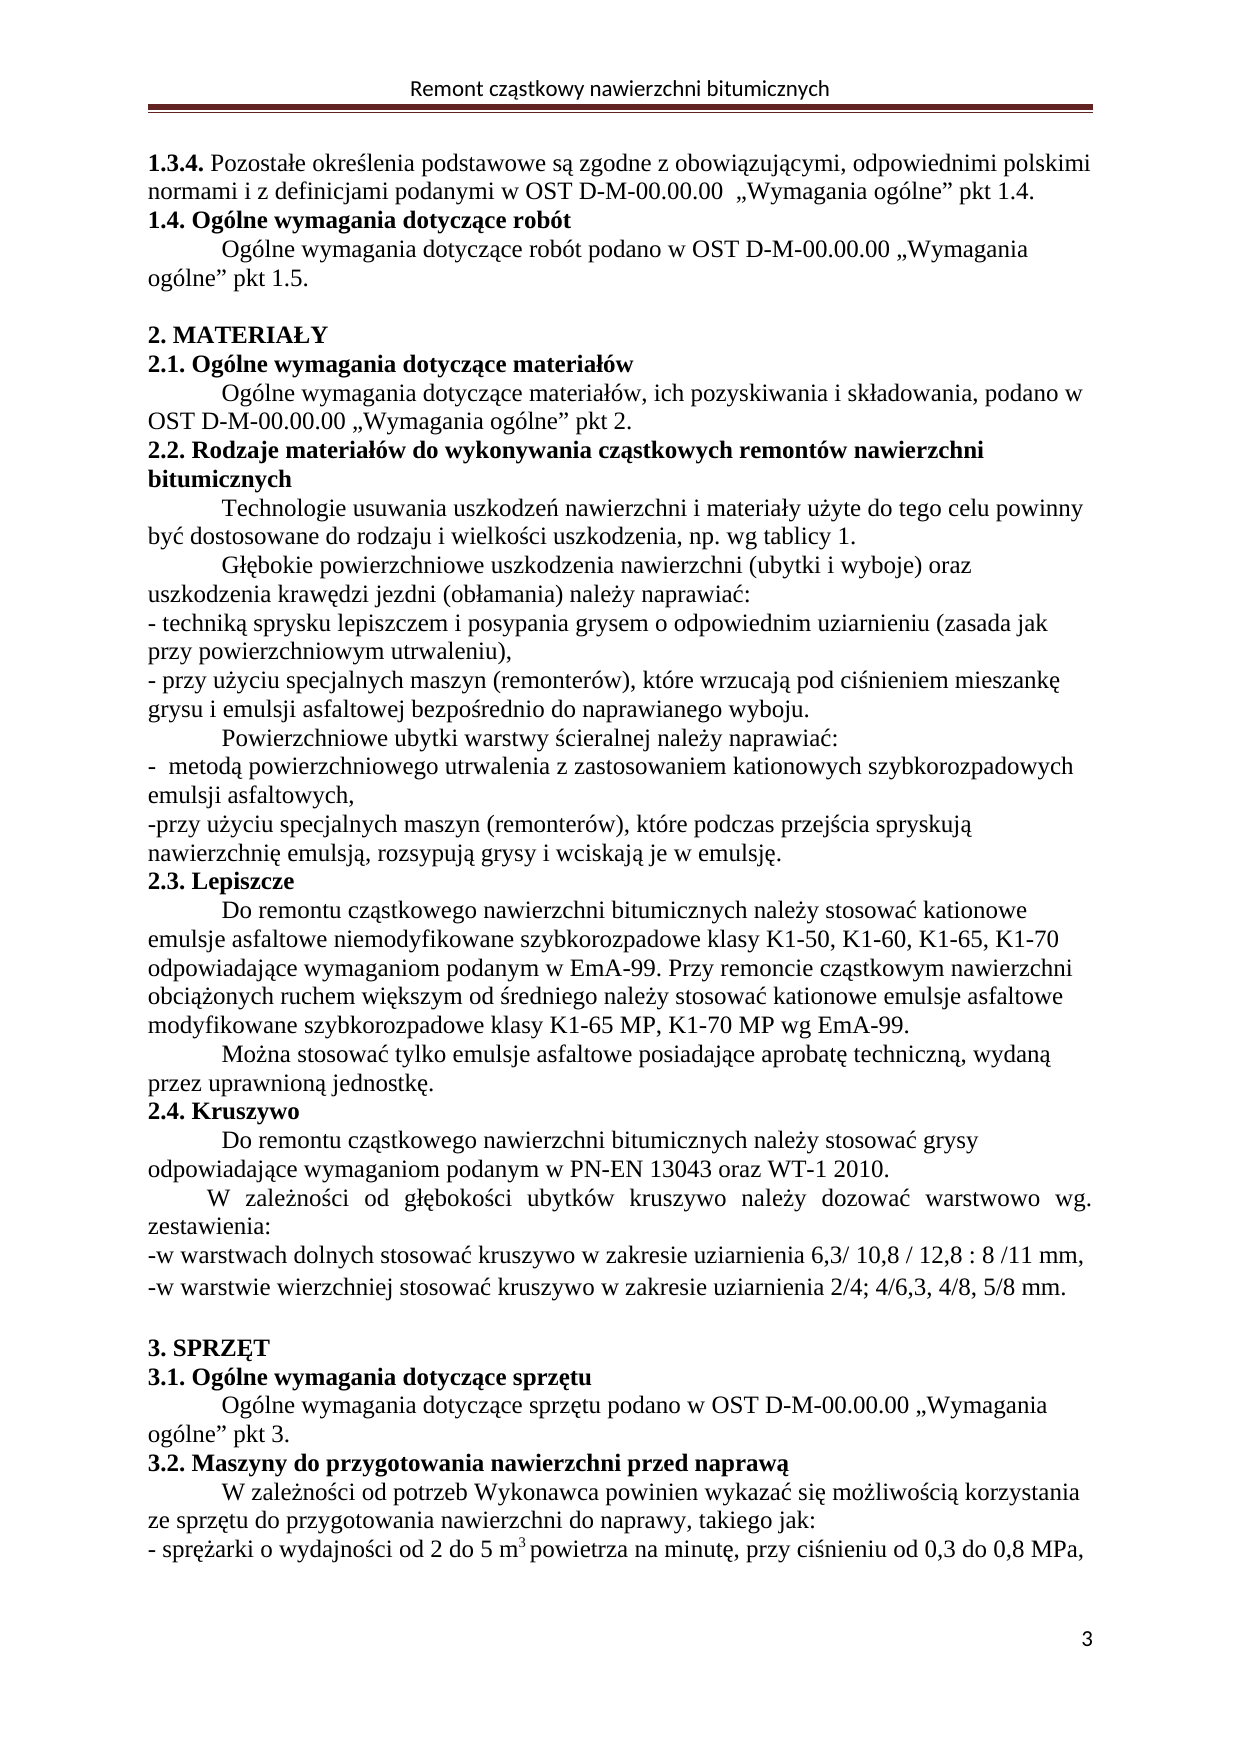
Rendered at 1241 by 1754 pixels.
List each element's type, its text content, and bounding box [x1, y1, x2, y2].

text - sprężarki o wydajności od 2 do 5 m3 powietrza na minutę, przy ciśnieniu od 0,3 do 0,8 MPa, [148, 1534, 1093, 1563]
text 2.3. Lepiszcze [148, 866, 1093, 895]
text Technologie usuwania uszkodzeń nawierzchni i materiały użyte do tego celu powinny być dostosowane do rodzaju i wielkości uszkodzenia, np. wg tablicy 1. [148, 493, 1093, 550]
text - techniką sprysku lepiszczem i posypania grysem o odpowiednim uziarnieniu (zasada jak przy powierzchniowym utrwaleniu), [148, 608, 1093, 665]
text - przy użyciu specjalnych maszyn (remonterów), które wrzucają pod ciśnieniem mieszankę grysu i emulsji asfaltowej bezpośrednio do naprawianego wyboju. [148, 665, 1093, 723]
text -w warstwie wierzchniej stosować kruszywo w zakresie uziarnienia 2/4; 4/6,3, 4/8, 5/8 mm. [148, 1272, 1093, 1301]
text Ogólne wymagania dotyczące materiałów, ich pozyskiwania i składowania, podano w OST D-M-00.00.00 „Wymagania ogólne” pkt 2. [148, 378, 1093, 435]
text Do remontu cząstkowego nawierzchni bitumicznych należy stosować kationowe emulsje asfaltowe niemodyfikowane szybkorozpadowe klasy K1-50, K1-60, K1-65, K1-70 odpowiadające wymaganiom podanym w EmA-99. Przy remoncie cząstkowym nawierzchni obciążonych ruchem większym od średniego należy stosować kationowe emulsje asfaltowe modyfikowane szybkorozpadowe klasy K1-65 MP, K1-70 MP wg EmA-99. [148, 895, 1093, 1039]
text 2. MATERIAŁY [148, 320, 1093, 349]
text W zależności od potrzeb Wykonawca powinien wykazać się możliwością korzystania ze sprzętu do przygotowania nawierzchni do naprawy, takiego jak: [148, 1477, 1093, 1534]
text 2.2. Rodzaje materiałów do wykonywania cząstkowych remontów nawierzchni bitumicznych [148, 435, 1093, 493]
text Można stosować tylko emulsje asfaltowe posiadające aprobatę techniczną, wydaną przez uprawnioną jednostkę. [148, 1039, 1093, 1096]
text 1.3.4. Pozostałe określenia podstawowe są zgodne z obowiązującymi, odpowiednimi polskimi normami i z definicjami podanymi w OST D-M-00.00.00 „Wymagania ogólne” pkt 1.4. [148, 148, 1093, 205]
text 3. SPRZĘT [148, 1333, 1093, 1362]
text -w warstwach dolnych stosować kruszywo w zakresie uziarnienia 6,3/ 10,8 / 12,8 : 8 /11 mm, [148, 1240, 1093, 1269]
text Głębokie powierzchniowe uszkodzenia nawierzchni (ubytki i wyboje) oraz uszkodzenia krawędzi jezdni (obłamania) należy naprawiać: [148, 550, 1093, 608]
text - metodą powierzchniowego utrwalenia z zastosowaniem kationowych szybkorozpadowych emulsji asfaltowych, [148, 751, 1093, 809]
text W zależności od głębokości ubytków kruszywo należy dozować warstwowo wg. zestawienia: [148, 1183, 1093, 1240]
text Ogólne wymagania dotyczące sprzętu podano w OST D-M-00.00.00 „Wymagania ogólne” pkt 3. [148, 1390, 1093, 1448]
text 2.1. Ogólne wymagania dotyczące materiałów [148, 349, 1093, 378]
text 2.4. Kruszywo [148, 1096, 1093, 1125]
text -przy użyciu specjalnych maszyn (remonterów), które podczas przejścia spryskują nawierzchnię emulsją, rozsypują grysy i wciskają je w emulsję. [148, 809, 1093, 866]
text Powierzchniowe ubytki warstwy ścieralnej należy naprawiać: [148, 723, 1093, 751]
text 3.1. Ogólne wymagania dotyczące sprzętu [148, 1362, 1093, 1390]
text 1.4. Ogólne wymagania dotyczące robót [148, 205, 1093, 234]
text 3.2. Maszyny do przygotowania nawierzchni przed naprawą [148, 1448, 1093, 1477]
text Do remontu cząstkowego nawierzchni bitumicznych należy stosować grysy odpowiadające wymaganiom podanym w PN-EN 13043 oraz WT-1 2010. [148, 1125, 1093, 1183]
text Ogólne wymagania dotyczące robót podano w OST D-M-00.00.00 „Wymagania ogólne” pkt 1.5. [148, 234, 1093, 291]
